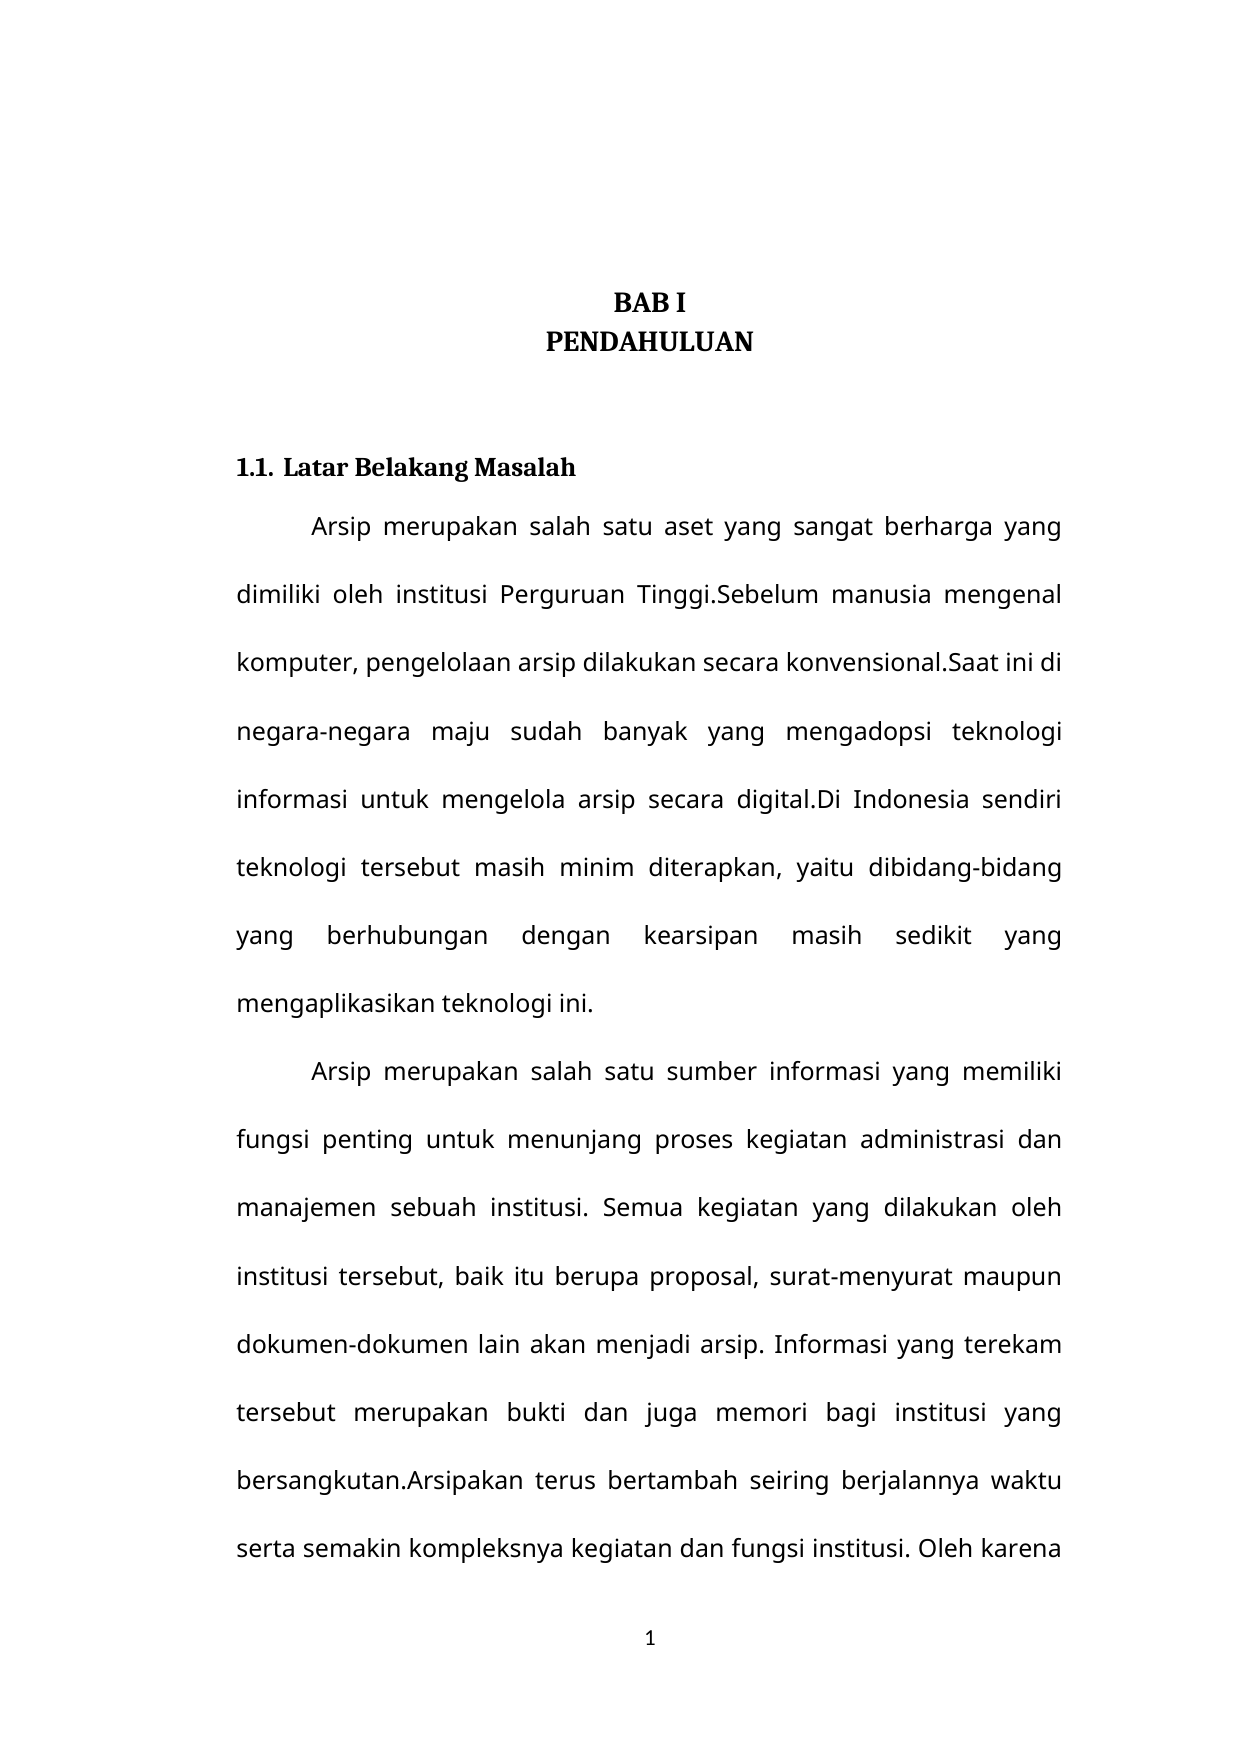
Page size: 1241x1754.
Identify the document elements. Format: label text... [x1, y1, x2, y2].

subtitle Latar Belakang Masalah [237, 452, 1063, 483]
text Arsip merupakan salah satu aset yang sangat berharga yang dimiliki oleh institusi Perguruan Tinggi.Sebelum manusia mengenal komputer, pengelolaan arsip dilakukan secara konvensional.Saat ini di negara-negara maju sudah banyak yang mengadopsi teknologi informasi untuk mengelola arsip secara digital.Di Indonesia sendiri teknologi tersebut masih minim diterapkan, yaitu dibidang-bidang yang berhubungan dengan kearsipan masih sedikit yang mengaplikasikan teknologi ini. [236, 509, 1063, 1020]
subtitle BAB I PENDAHULUAN [236, 286, 1063, 358]
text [236, 1054, 1063, 1565]
